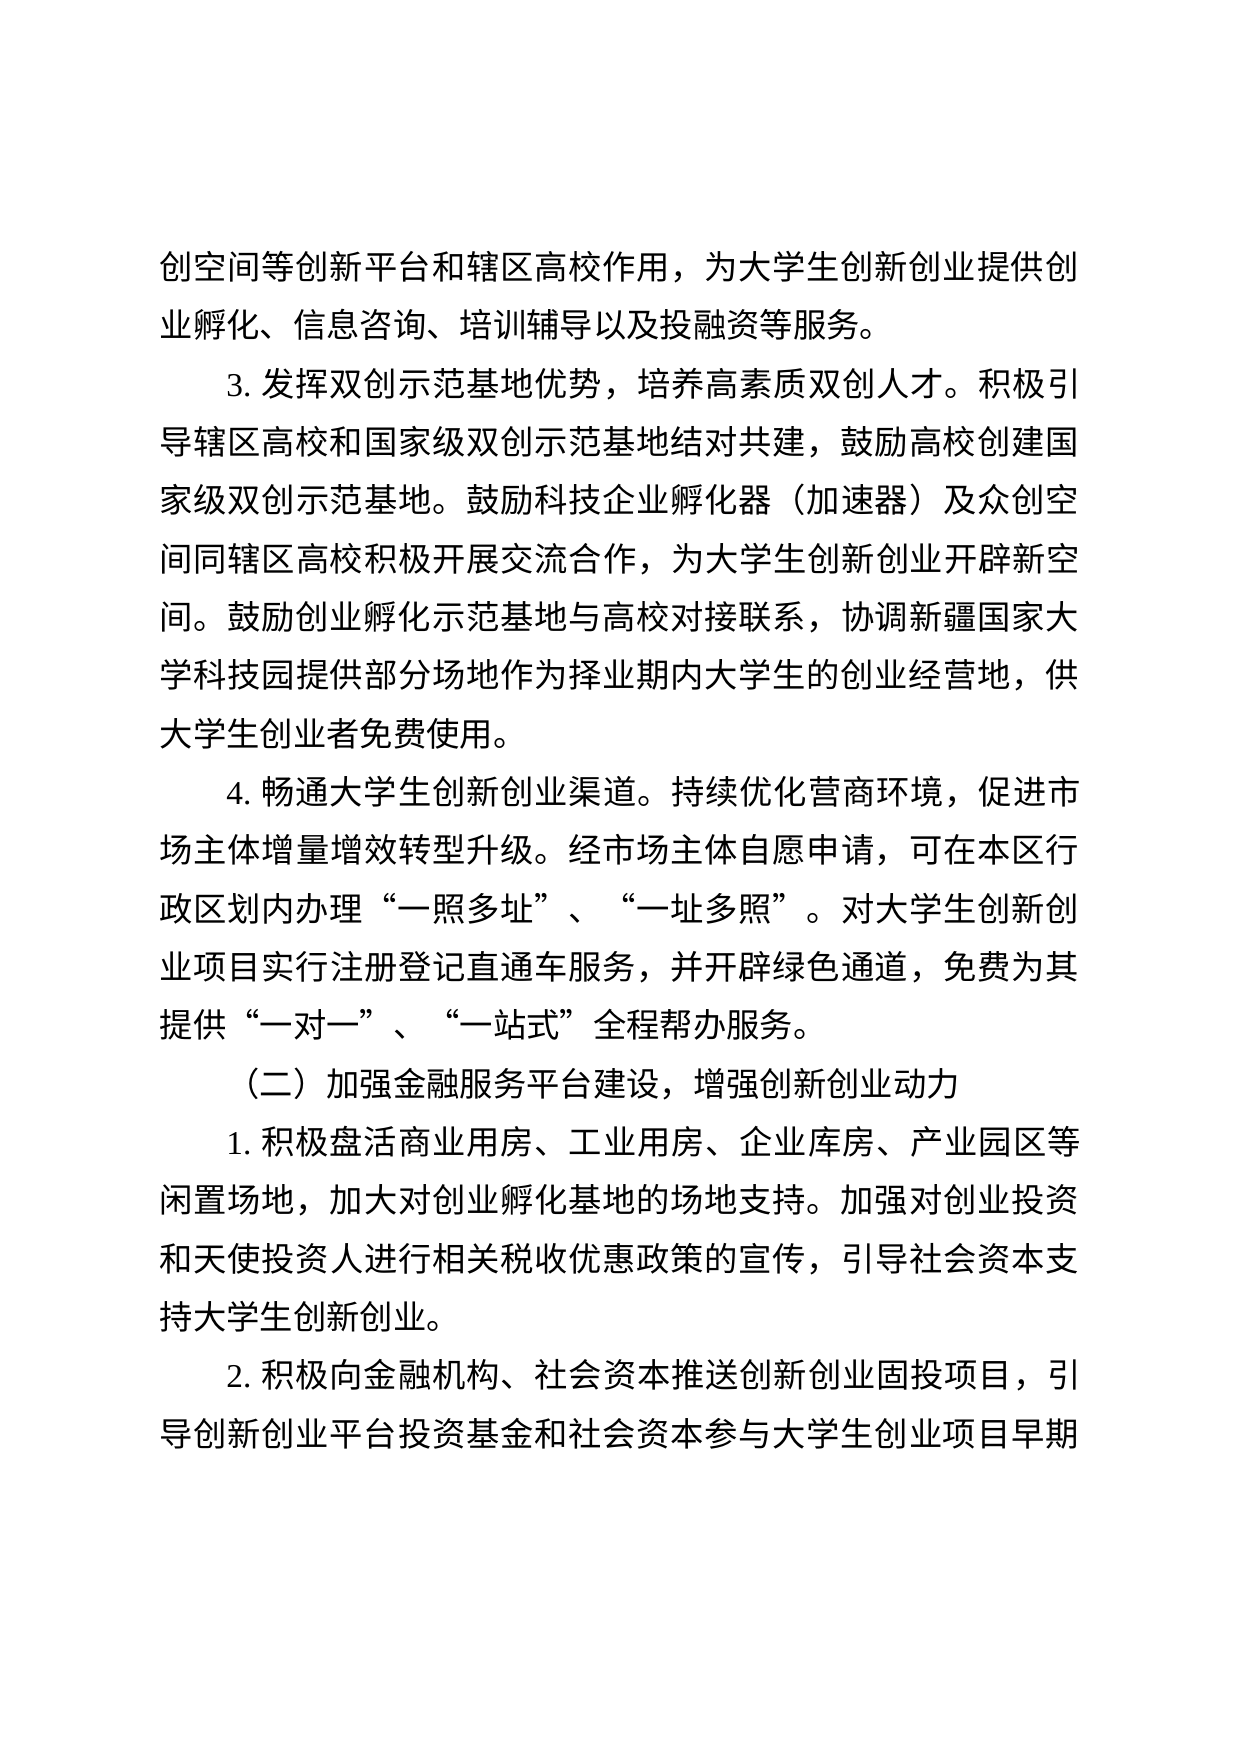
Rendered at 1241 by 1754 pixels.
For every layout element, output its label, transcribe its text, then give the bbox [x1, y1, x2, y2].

list 1. 积极盘活商业用房、工业用房、企业库房、产业园区等闲置场地，加大对创业孵化基地的场地支持。加强对创业投资和天使投资人进行相关税收优惠政策的宣传，引导社会资本支持大学生创新创业。 [159, 1108, 1081, 1341]
list （二）加强金融服务平台建设，增强创新创业动力 [159, 1049, 1081, 1108]
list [159, 233, 1081, 349]
list 4. 畅通大学生创新创业渠道。持续优化营商环境，促进市场主体增量增效转型升级。经市场主体自愿申请，可在本区行政区划内办理“一照多址”、“一址多照”。对大学生创新创业项目实行注册登记直通车服务，并开辟绿色通道，免费为其提供“一对一”、“一站式”全程帮办服务。 [159, 758, 1081, 1049]
list 3. 发挥双创示范基地优势，培养高素质双创人才。积极引导辖区高校和国家级双创示范基地结对共建，鼓励高校创建国家级双创示范基地。鼓励科技企业孵化器（加速器）及众创空间同辖区高校积极开展交流合作，为大学生创新创业开辟新空间。鼓励创业孵化示范基地与高校对接联系，协调新疆国家大学科技园提供部分场地作为择业期内大学生的创业经营地，供大学生创业者免费使用。 [159, 349, 1081, 758]
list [159, 1341, 1083, 1477]
